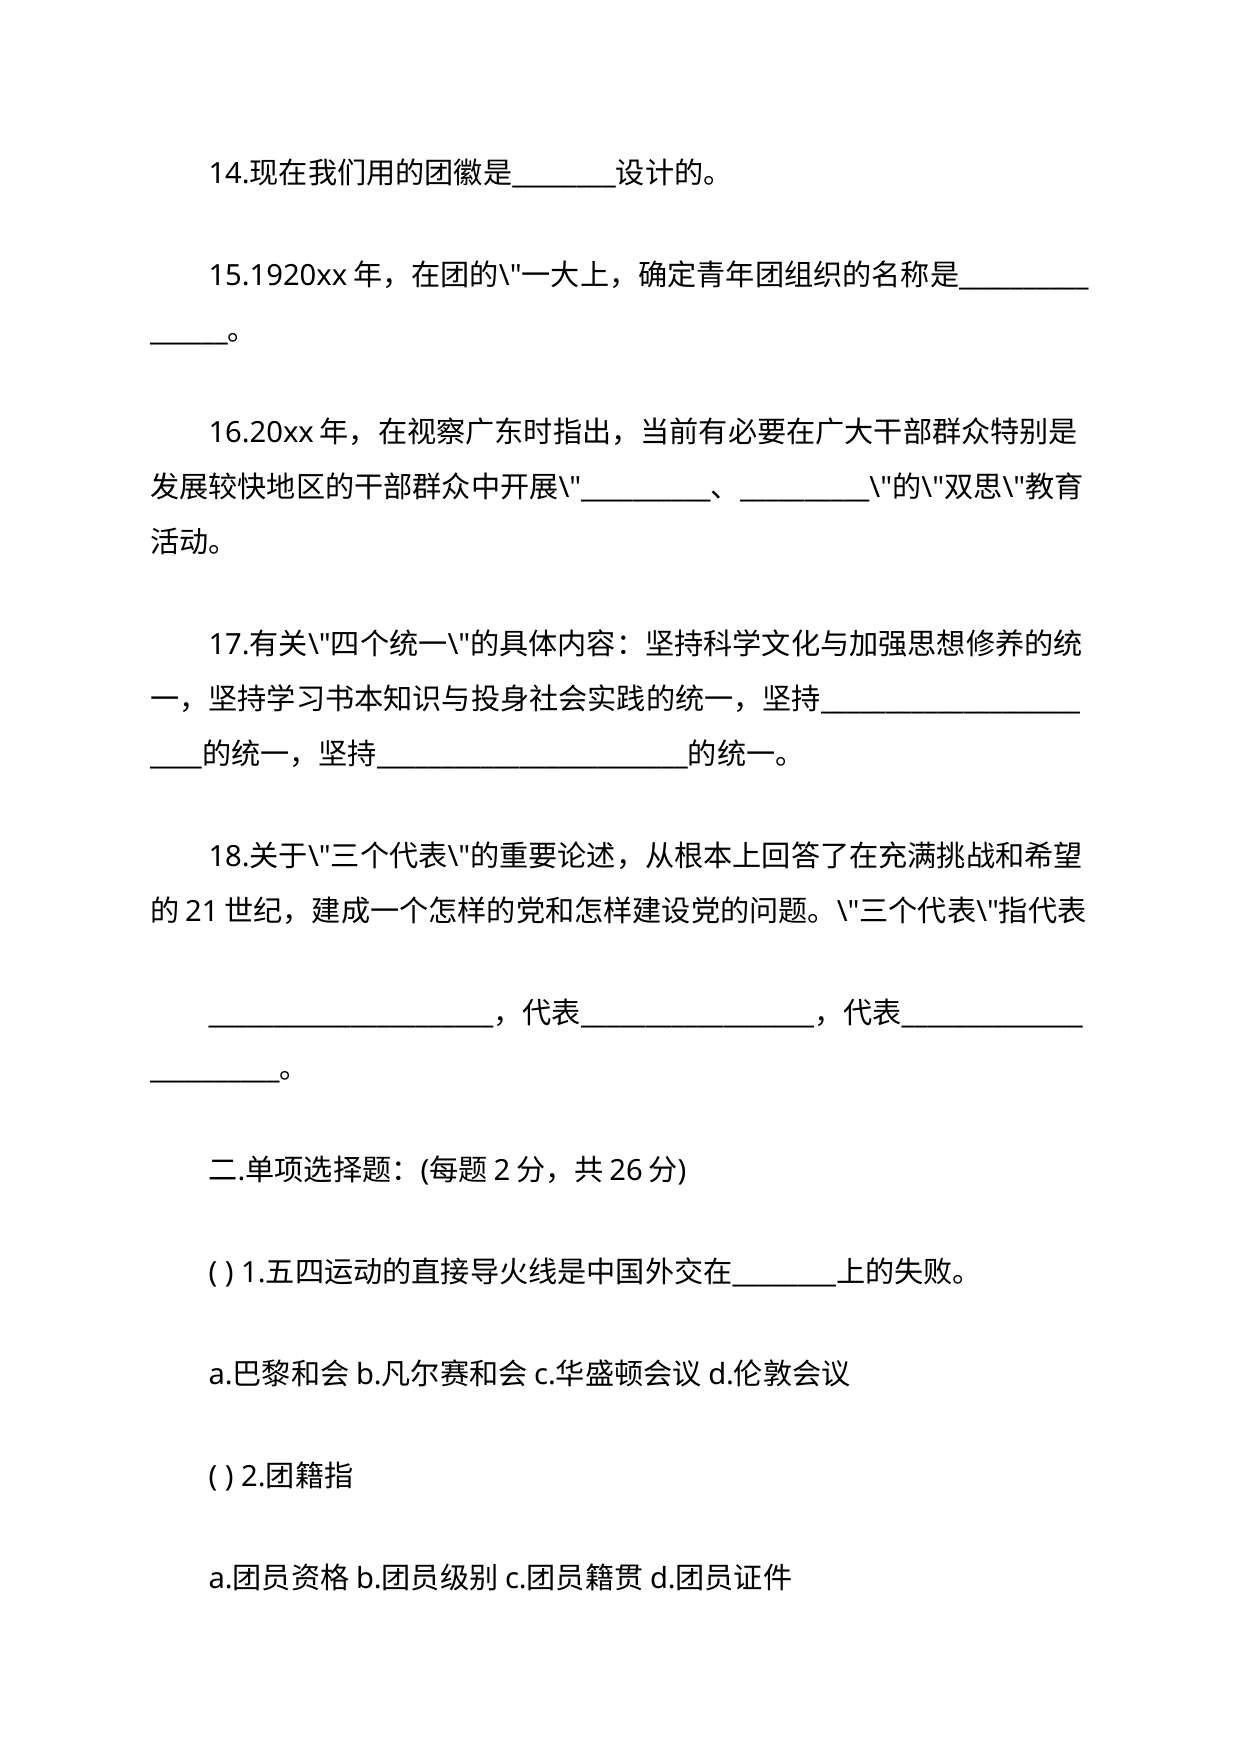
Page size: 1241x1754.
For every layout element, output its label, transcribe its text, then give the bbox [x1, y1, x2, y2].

text 16.20xx年，在视察广东时指出，当前有必要在广大干部群众特别是发展较快地区的干部群众中开展\"__________、__________\"的\"双思\"教育活动。 [150, 409, 1090, 561]
text a.巴黎和会 b.凡尔赛和会 c.华盛顿会议 d.伦敦会议 [150, 1351, 1090, 1393]
text ______________________，代表__________________，代表________________________。 [150, 990, 1090, 1087]
text 二.单项选择题：(每题2分，共26分) [150, 1147, 1090, 1189]
text a.团员资格 b.团员级别 c.团员籍贯 d.团员证件 [150, 1554, 1090, 1597]
text 18.关于\"三个代表\"的重要论述，从根本上回答了在充满挑战和希望的21世纪，建成一个怎样的党和怎样建设党的问题。\"三个代表\"指代表 [150, 833, 1090, 930]
text 14.现在我们用的团徽是________设计的。 [150, 150, 1090, 192]
text ( ) 1.五四运动的直接导火线是中国外交在________上的失败。 [150, 1249, 1090, 1291]
text 15.1920xx年，在团的\"一大上，确定青年团组织的名称是________________。 [150, 252, 1090, 349]
text 17.有关\"四个统一\"的具体内容：坚持科学文化与加强思想修养的统一，坚持学习书本知识与投身社会实践的统一，坚持________________________的统一，坚持________________________的统一。 [150, 621, 1090, 773]
text ( ) 2.团籍指 [150, 1453, 1090, 1495]
